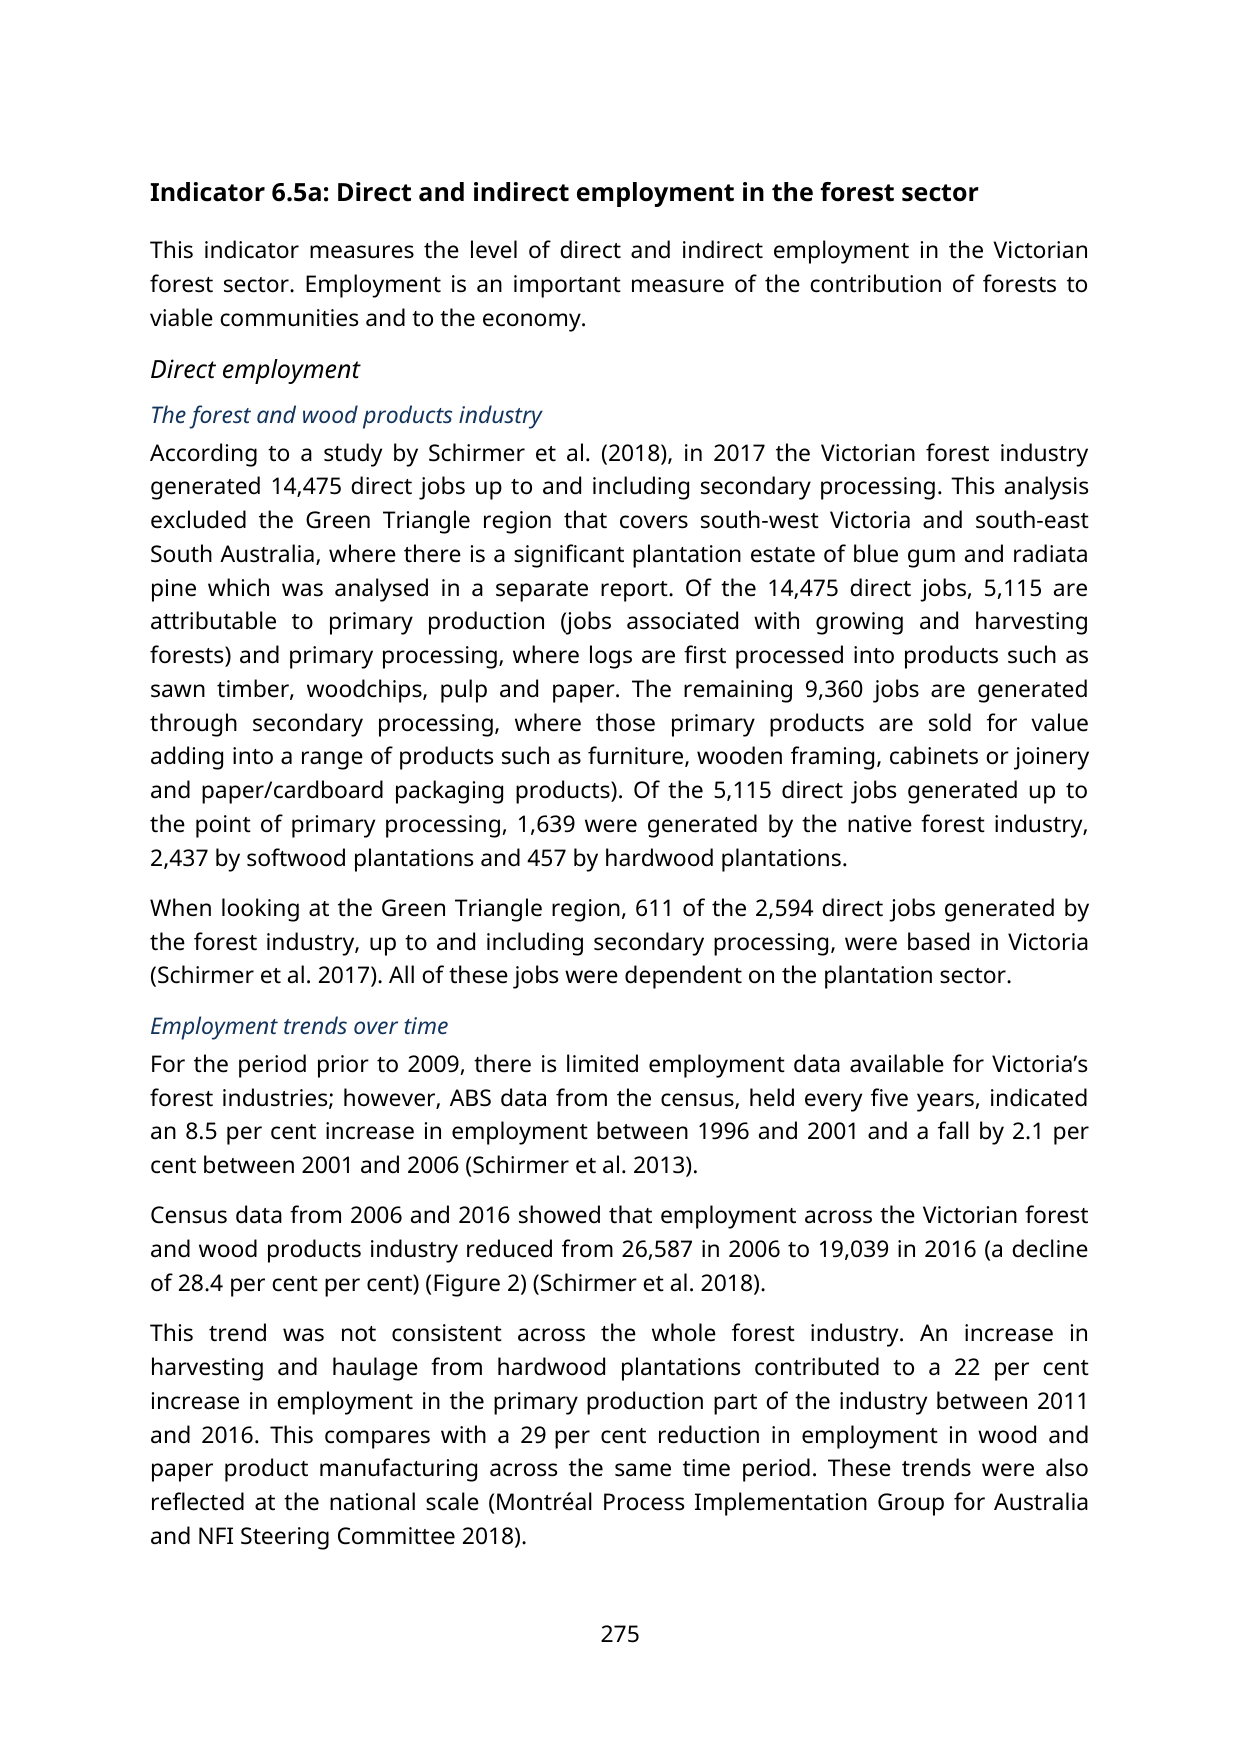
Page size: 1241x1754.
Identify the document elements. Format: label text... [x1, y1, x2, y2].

text When looking at the Green Triangle region, 611 of the 2,594 direct jobs generated by the forest industry, up to and including secondary processing, were based in Victoria (Schirmer et al. 2017). All of these jobs were dependent on the plantation sector. [150, 892, 1090, 991]
text According to a study by Schirmer et al. (2018), in 2017 the Victorian forest industry generated 14,475 direct jobs up to and including secondary processing. This analysis excluded the Green Triangle region that covers south-west Victoria and south-east South Australia, where there is a significant plantation estate of blue gum and radiata pine which was analysed in a separate report. Of the 14,475 direct jobs, 5,115 are attributable to primary production (jobs associated with growing and harvesting forests) and primary processing, where logs are first processed into products such as sawn timber, woodchips, pulp and paper. The remaining 9,360 jobs are generated through secondary processing, where those primary products are sold for value adding into a range of products such as furniture, wooden framing, cabinets or joinery and paper/cardboard packaging products). Of the 5,115 direct jobs generated up to the point of primary processing, 1,639 were generated by the native forest industry, 2,437 by softwood plantations and 457 by hardwood plantations. [150, 436, 1090, 873]
text This indicator measures the level of direct and indirect employment in the Victorian forest sector. Employment is an important measure of the contribution of forests to viable communities and to the economy. [150, 234, 1090, 333]
text For the period prior to 2009, there is limited employment data available for Victoria’s forest industries; however, ABS data from the census, held every five years, indicated an 8.5 per cent increase in employment between 1996 and 2001 and a fall by 2.1 per cent between 2001 and 2006 (Schirmer et al. 2013). [150, 1048, 1090, 1180]
text The forest and wood products industry [150, 398, 1090, 430]
text Indicator 6.5a: Direct and indirect employment in the forest sector [150, 175, 1090, 209]
text This trend was not consistent across the whole forest industry. An increase in harvesting and haulage from hardwood plantations contributed to a 22 per cent increase in employment in the primary production part of the industry between 2011 and 2016. This compares with a 29 per cent reduction in employment in wood and paper product manufacturing across the same time period. These trends were also reflected at the national scale (Montréal Process Implementation Group for Australia and NFI Steering Committee 2018). [150, 1317, 1090, 1551]
text Direct employment [150, 352, 1090, 386]
text Employment trends over time [150, 1010, 1090, 1041]
